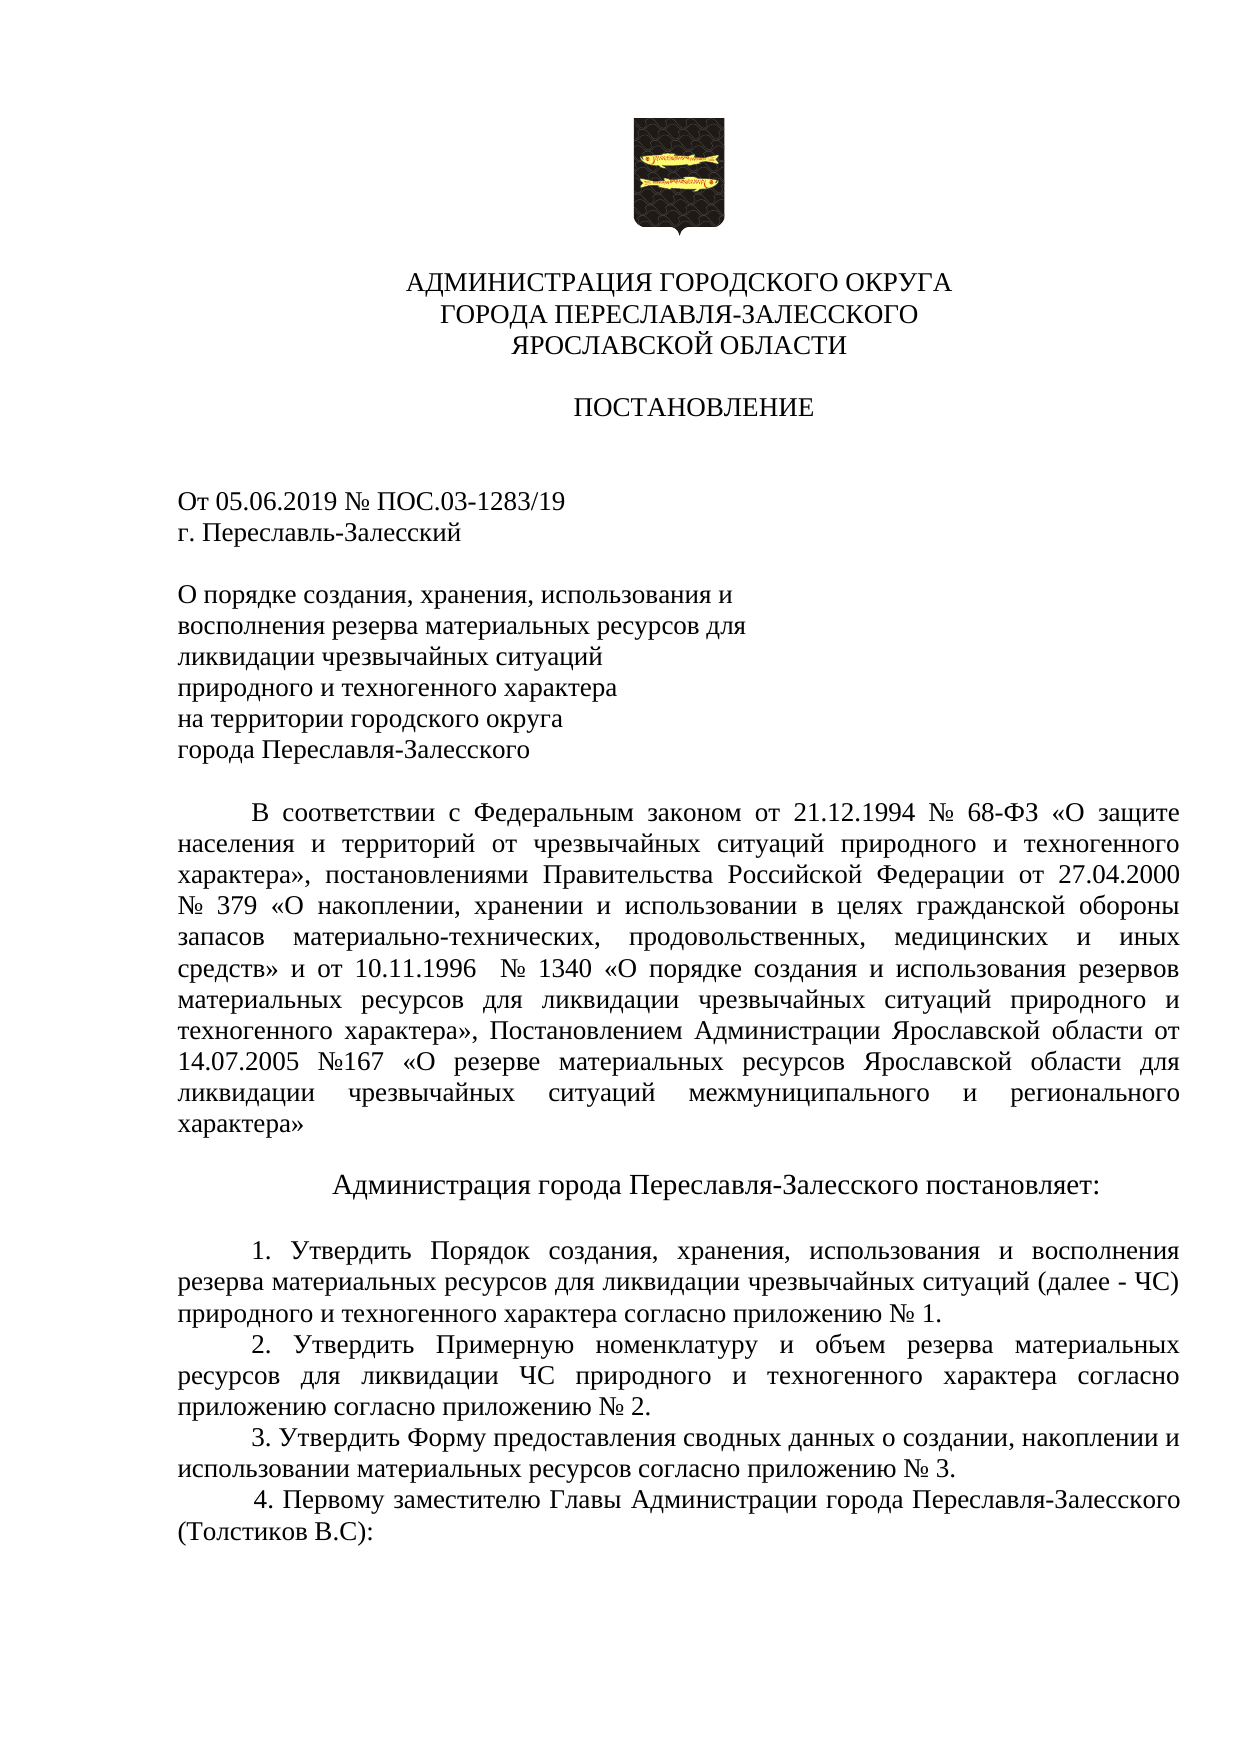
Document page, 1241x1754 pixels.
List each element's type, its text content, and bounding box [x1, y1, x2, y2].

text 4. Первому заместителю Главы Администрации города Переславля-Залесского (Толстиков В.С): [177, 1483, 1181, 1546]
text Администрация города Переславля-Залесского постановляет: [177, 1167, 1181, 1201]
text АДМИНИСТРАЦИЯ ГОРОДСКОГО ОКРУГА [177, 267, 1181, 298]
text В соответствии с Федеральным законом от 21.12.1994 № 68-ФЗ «О защите населения и территорий от чрезвычайных ситуаций природного и техногенного характера», постановлениями Правительства Российской Федерации от 27.04.2000 № 379 «О накоплении, хранении и использовании в целях гражданской обороны запасов материально-технических, продовольственных, медицинских и иных средств» и от 10.11.1996 № 1340 «О порядке создания и использования резервов материальных ресурсов для ликвидации чрезвычайных ситуаций природного и техногенного характера», Постановлением Администрации Ярославской области от 14.07.2005 №167 «О резерве материальных ресурсов Ярославской области для ликвидации чрезвычайных ситуаций межмуниципального и регионального характера» [177, 796, 1181, 1138]
text восполнения резерва материальных ресурсов для [177, 609, 1181, 640]
text ликвидации чрезвычайных ситуаций [177, 640, 1181, 671]
text 2. Утвердить Примерную номенклатуру и объем резерва материальных ресурсов для ликвидации ЧС природного и техногенного характера согласно приложению согласно приложению № 2. [177, 1328, 1181, 1421]
text ПОСТАНОВЛЕНИЕ [207, 391, 1181, 422]
text 3. Утвердить Форму предоставления сводных данных о создании, накоплении и использовании материальных ресурсов согласно приложению № 3. [177, 1421, 1181, 1483]
text на территории городского округа [177, 702, 1181, 734]
text От 05.06.2019 № ПОС.03-1283/19 [177, 484, 1181, 516]
text природного и техногенного характера [177, 671, 1181, 702]
text ЯРОСЛАВСКОЙ ОБЛАСТИ [177, 329, 1181, 360]
text О порядке создания, хранения, использования и [177, 578, 1181, 609]
text ГОРОДА ПЕРЕСЛАВЛЯ-ЗАЛЕССКОГО [177, 298, 1181, 329]
text города Переславля-Залесского [177, 734, 1181, 765]
text г. Переславль-Залесский [177, 516, 1181, 547]
text 1. Утвердить Порядок создания, хранения, использования и восполнения резерва материальных ресурсов для ликвидации чрезвычайных ситуаций (далее - ЧС) природного и техногенного характера согласно приложению № 1. [177, 1234, 1181, 1328]
